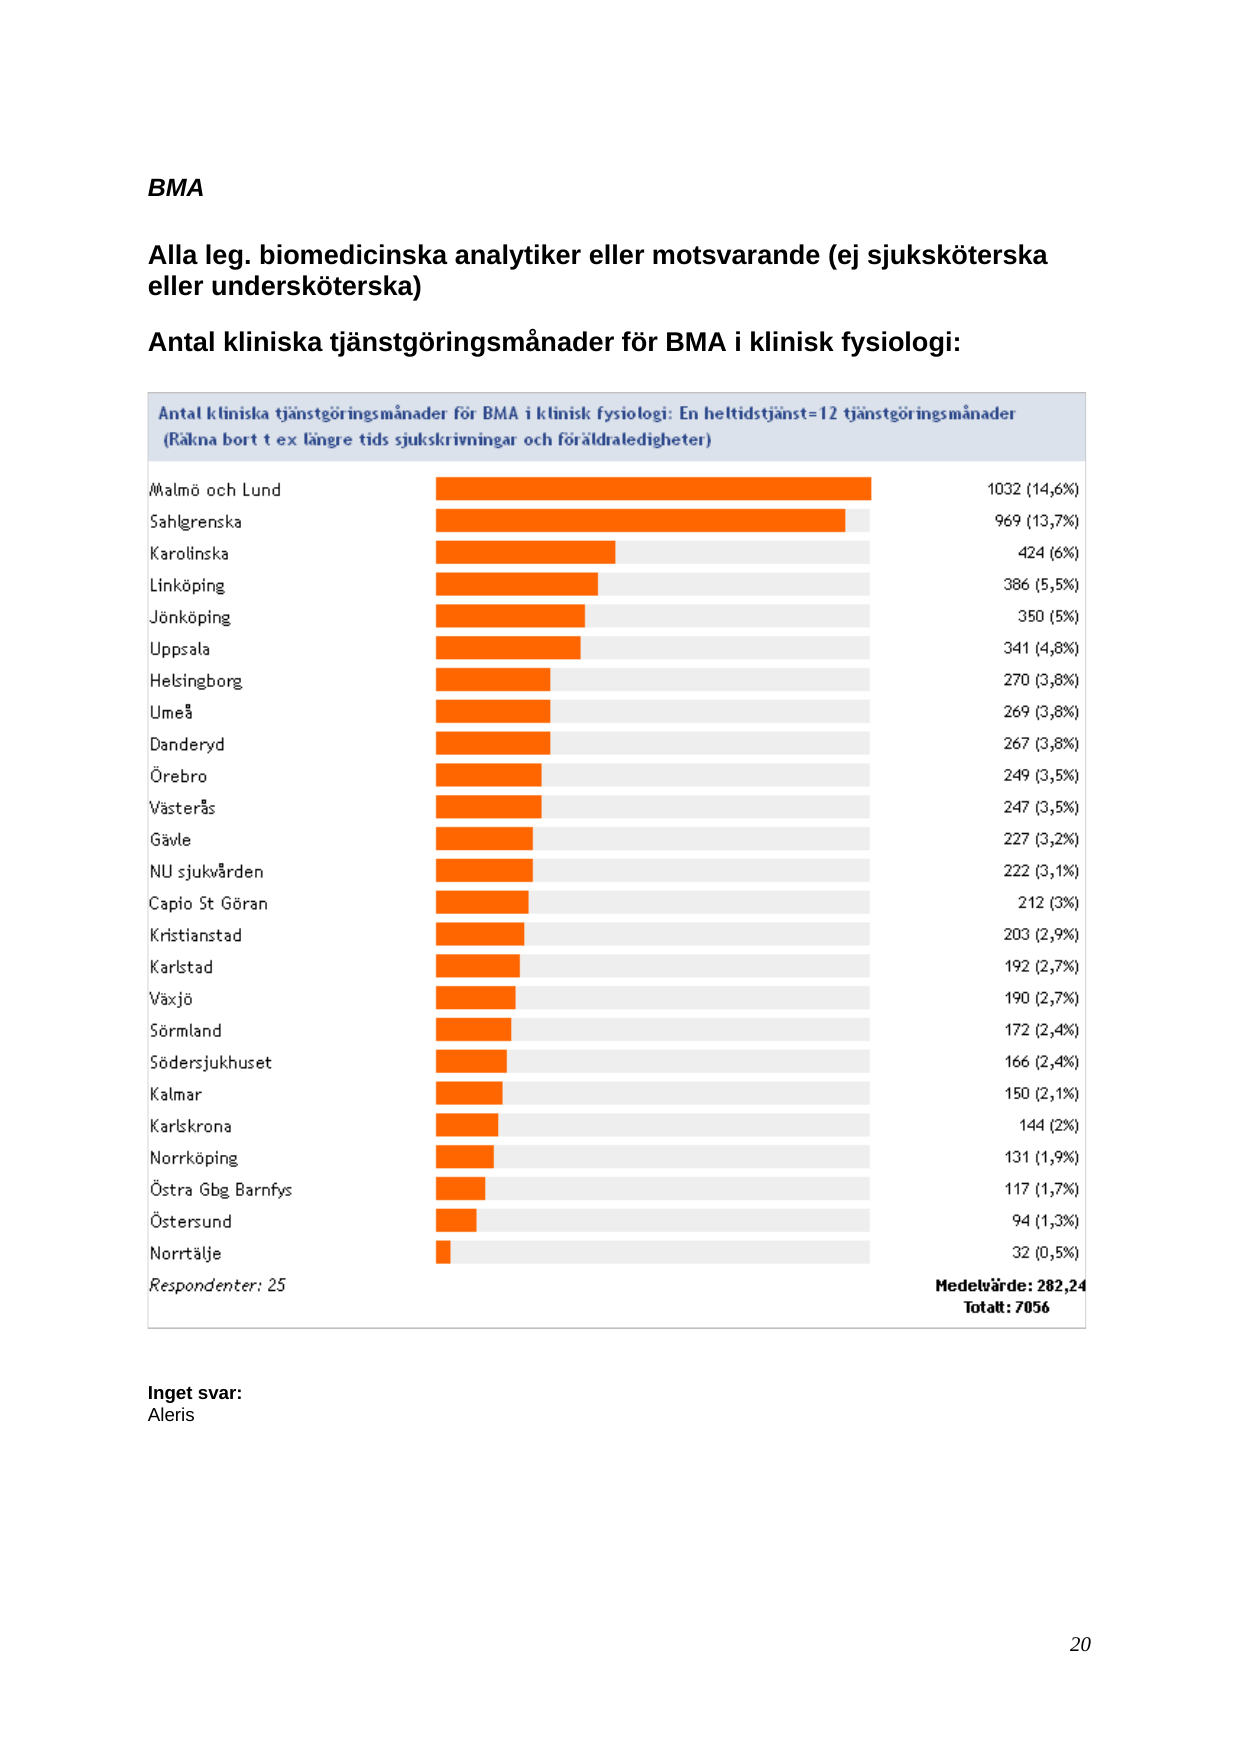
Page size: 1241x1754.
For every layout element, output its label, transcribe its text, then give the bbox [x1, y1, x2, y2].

text Aleris [148, 1403, 1093, 1425]
text Inget svar: [148, 1353, 1093, 1403]
subtitle Antal kliniska tjänstgöringsmånader för BMA i klinisk fysiologi: [148, 326, 1093, 358]
picture [147, 392, 1087, 1329]
text Alla leg. biomedicinska analytiker eller motsvarande (ej sjuksköterska eller undersköterska) [148, 239, 1093, 301]
subtitle BMA [148, 173, 1093, 201]
